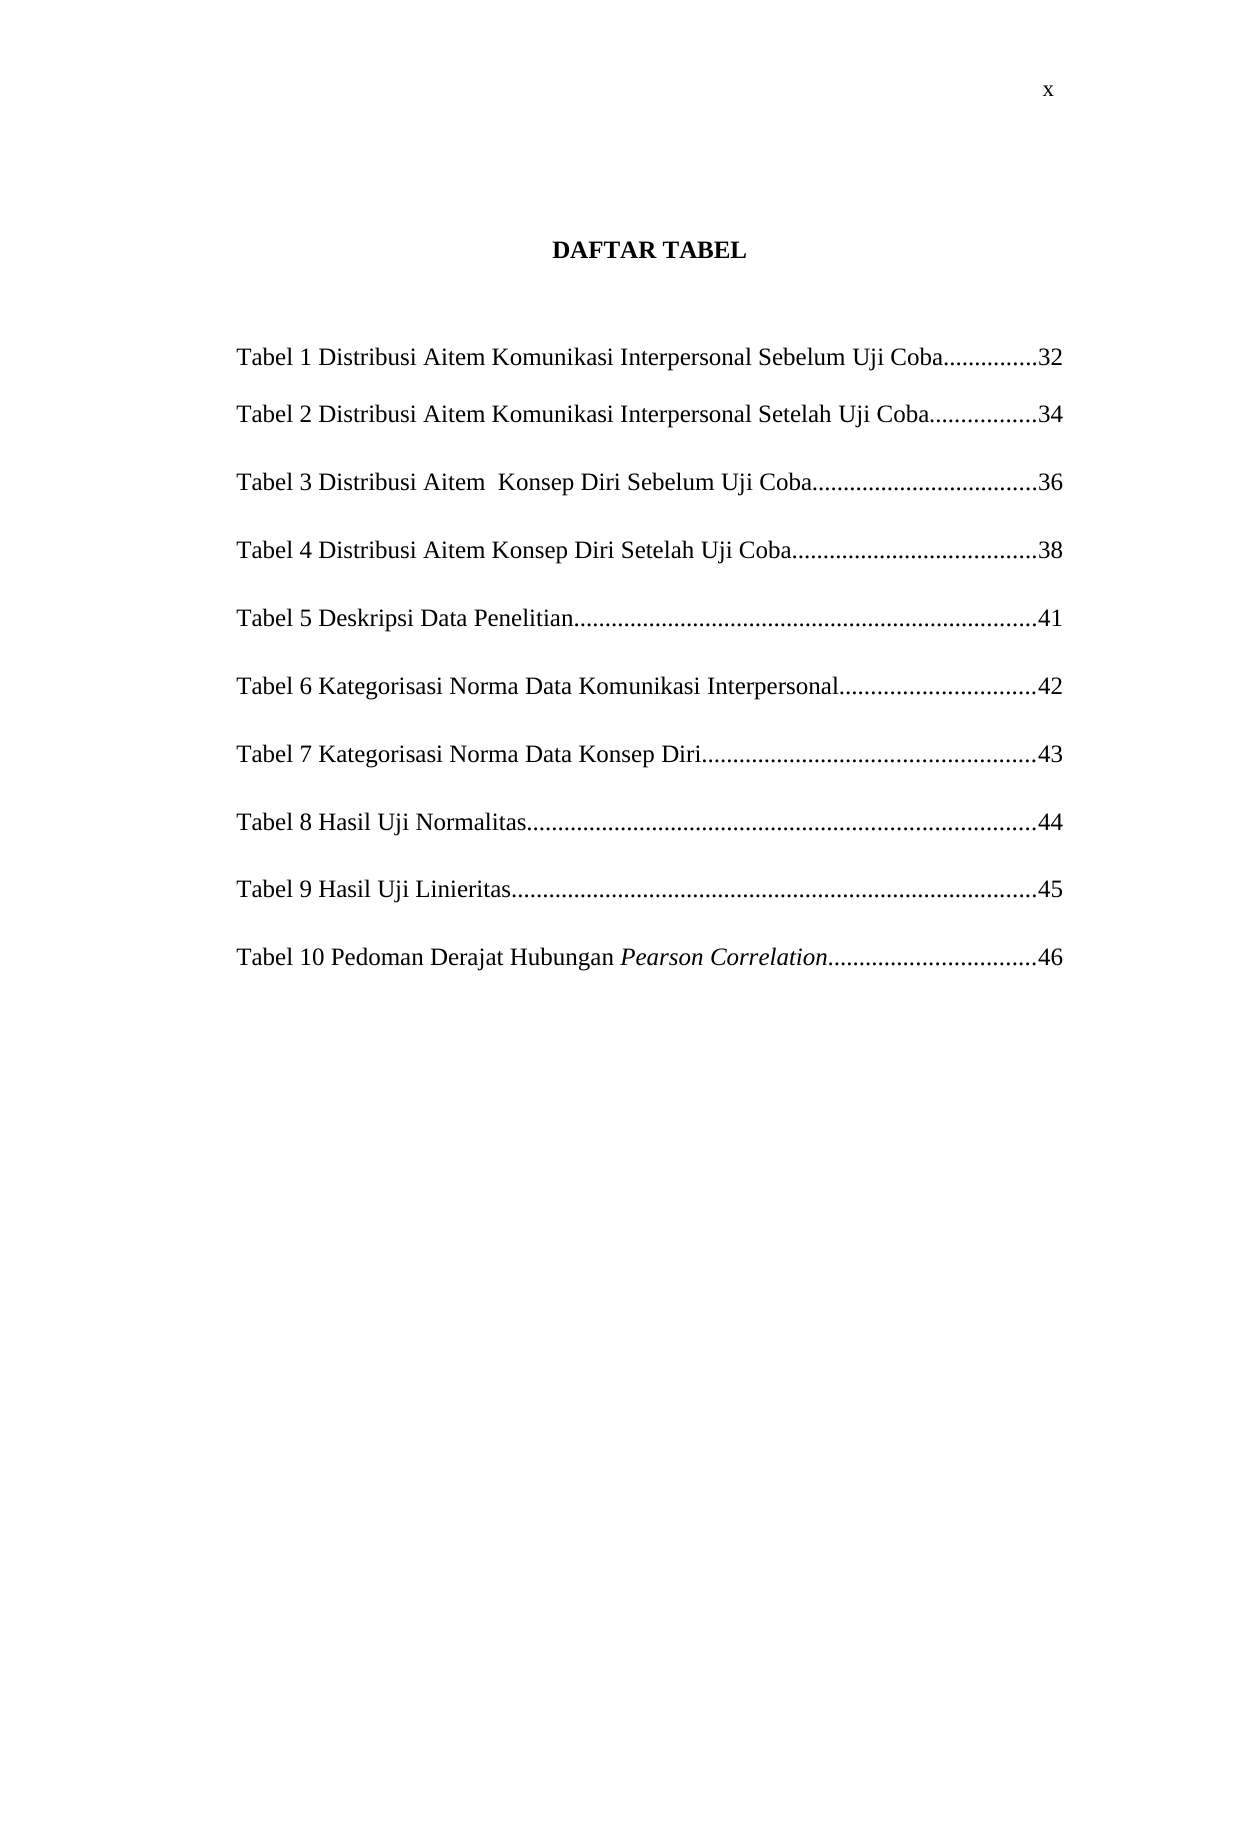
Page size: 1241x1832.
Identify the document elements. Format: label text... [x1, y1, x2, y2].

text Tabel 10 Pedoman Derajat Hubungan Pearson Correlation 46 [236, 942, 1073, 971]
subtitle DAFTAR TABEL [513, 235, 786, 264]
text Tabel 1 Distribusi Aitem Komunikasi Interpersonal Sebelum Uji Coba 32 [236, 342, 1073, 371]
text Tabel 8 Hasil Uji Normalitas 44 [236, 807, 1073, 836]
text Tabel 7 Kategorisasi Norma Data Konsep Diri 43 [236, 739, 1073, 767]
text Tabel 5 Deskripsi Data Penelitian 41 [236, 603, 1073, 632]
text Tabel 4 Distribusi Aitem Konsep Diri Setelah Uji Coba 38 [236, 535, 1073, 564]
text Tabel 6 Kategorisasi Norma Data Komunikasi Interpersonal 42 [236, 671, 1073, 700]
text Tabel 9 Hasil Uji Linieritas 45 [236, 874, 1073, 903]
text Tabel 2 Distribusi Aitem Komunikasi Interpersonal Setelah Uji Coba 34 [236, 399, 1073, 428]
text Tabel 3 Distribusi Aitem Konsep Diri Sebelum Uji Coba 36 [236, 467, 1073, 496]
